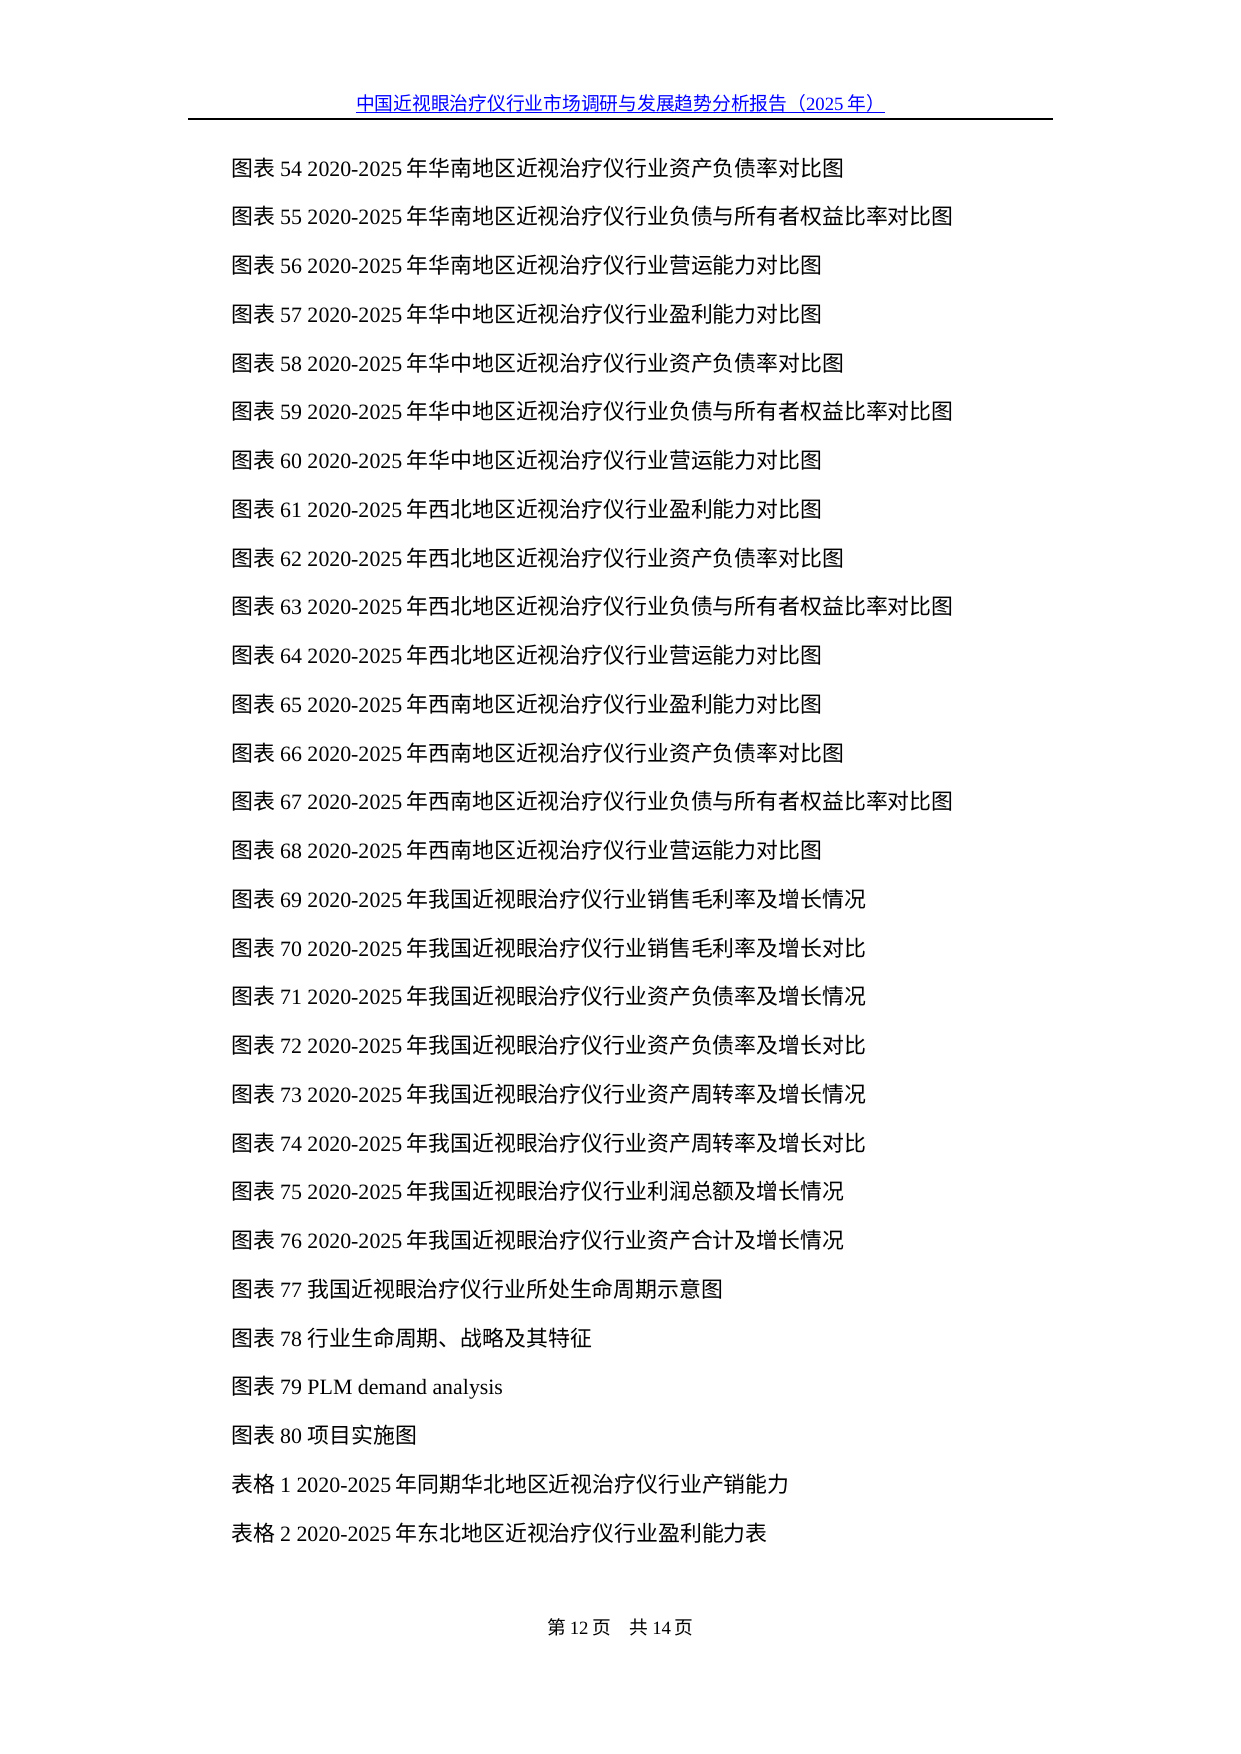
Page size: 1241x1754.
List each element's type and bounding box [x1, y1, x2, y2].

text [187, 150, 1053, 1548]
